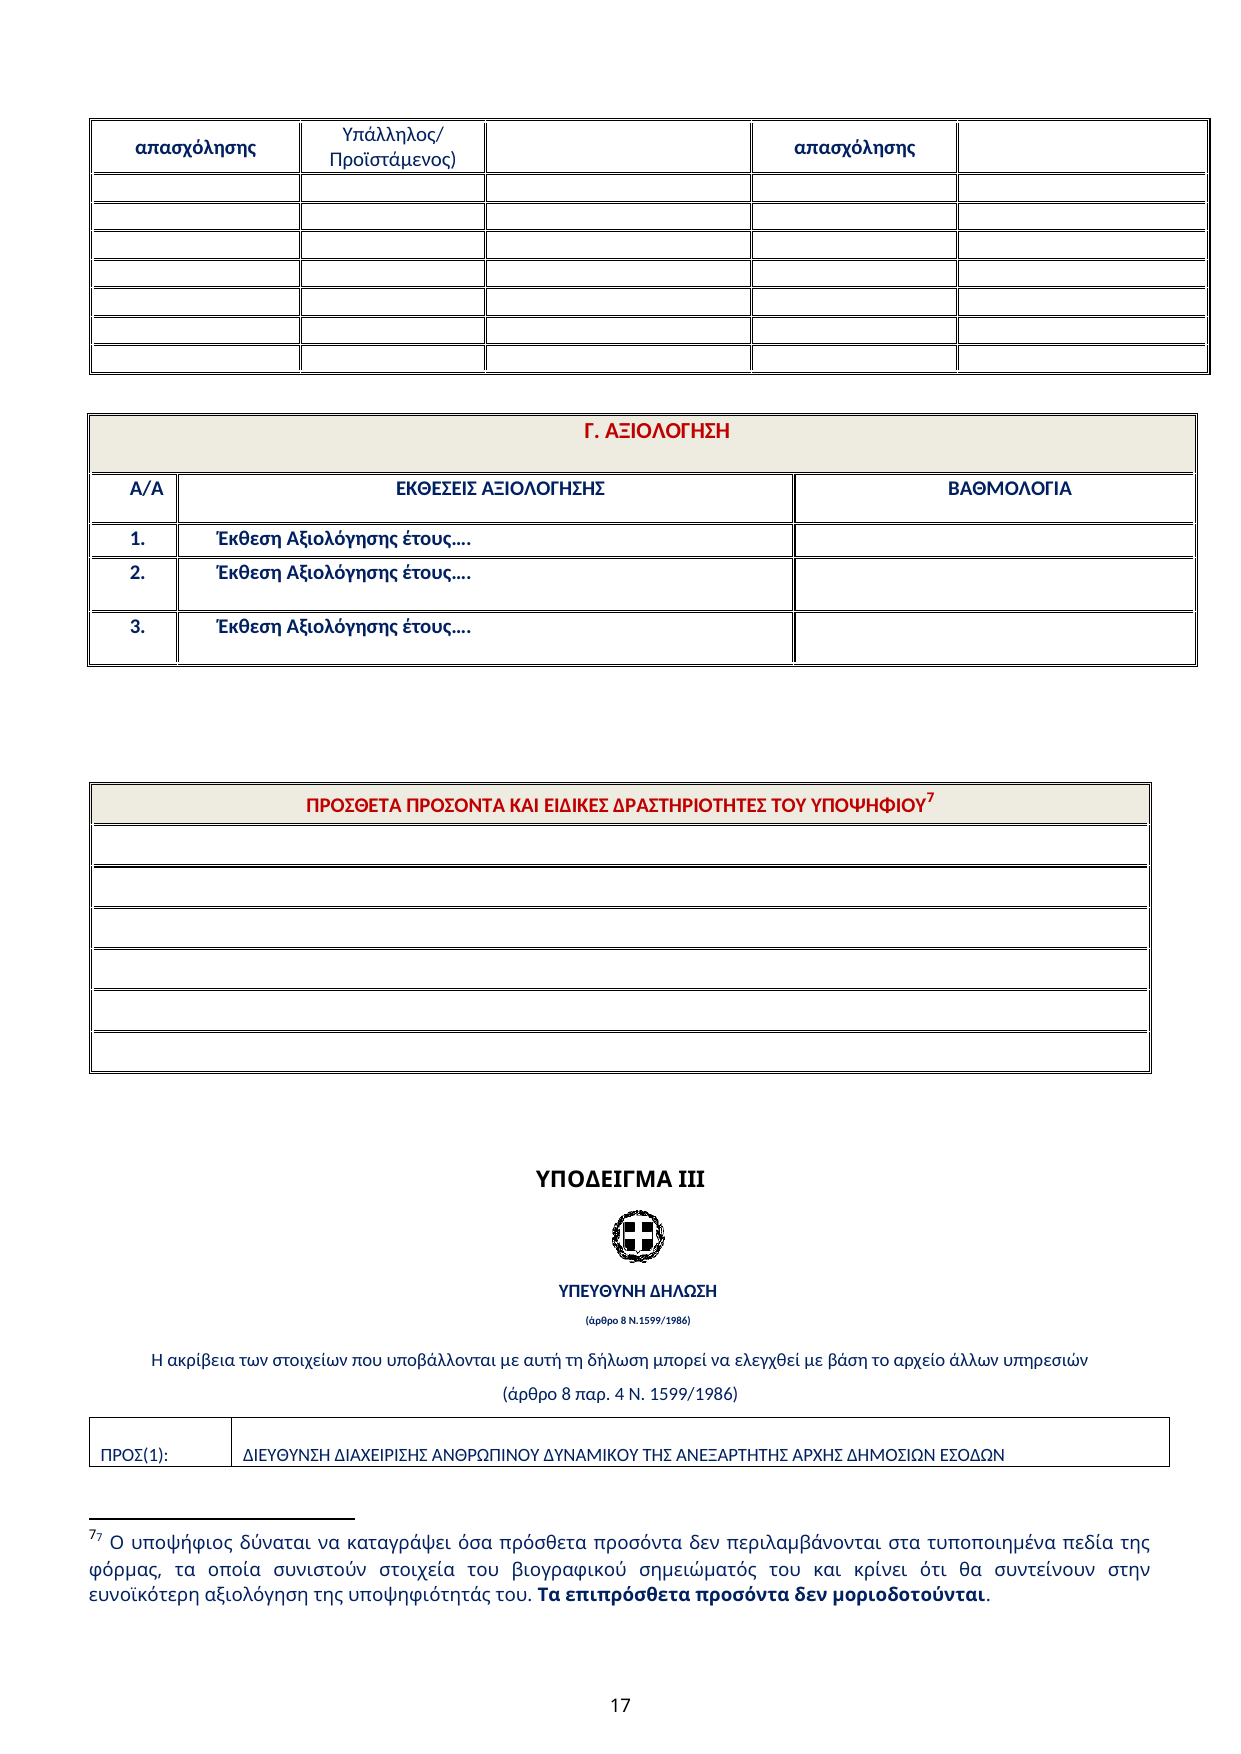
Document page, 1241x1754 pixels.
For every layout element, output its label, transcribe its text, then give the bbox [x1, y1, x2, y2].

table_header Γ. ΑΞΙΟΛΟΓΗΣΗ [90, 416, 1195, 472]
table_cell [958, 172, 1209, 201]
table_cell [753, 318, 956, 343]
table_cell [751, 343, 958, 372]
table_cell [90, 343, 301, 372]
table_cell [487, 289, 750, 315]
table_cell [959, 315, 1207, 343]
table_cell [487, 318, 750, 343]
table_cell 2. [89, 556, 177, 610]
subtitle ΥΠΕΥΘΥΝΗ ΔΗΛΩΣΗ [124, 1279, 1152, 1302]
table_cell [92, 906, 1149, 947]
table_cell ΒΑΘΜΟΛΟΓΙΑ [794, 472, 1196, 522]
table_cell [302, 318, 484, 343]
table_cell [302, 204, 484, 229]
table_cell [90, 864, 1150, 906]
table_cell [958, 286, 1209, 315]
table_cell [753, 261, 956, 286]
table_cell [753, 232, 956, 258]
table_cell [92, 1030, 1149, 1071]
table_cell [753, 175, 956, 201]
table_cell [753, 204, 956, 229]
table_cell [794, 610, 1196, 664]
table_cell [90, 947, 1150, 988]
table_cell Α/Α [89, 472, 177, 522]
table_cell [90, 286, 301, 315]
table_cell [302, 261, 484, 286]
table_cell 3. [89, 610, 177, 664]
table_cell [487, 232, 750, 258]
table_cell [90, 172, 301, 201]
table_cell [487, 204, 750, 229]
table_cell [302, 175, 484, 201]
table_cell Φορέας απασχόλησης [90, 119, 301, 172]
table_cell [751, 119, 958, 172]
table_cell [959, 201, 1207, 229]
table_cell [796, 522, 1195, 556]
table_cell Έκθεση Αξιολόγησης έτους…. [179, 525, 792, 556]
table_cell [794, 556, 1196, 610]
table_cell [90, 823, 1150, 864]
table_cell [90, 988, 1150, 1030]
text Η ακρίβεια των στοιχείων που υποβάλλονται με αυτή τη δήλωση μπορεί να ελεγχθεί με βάση το αρχείο άλλων υπηρεσιών [89, 1348, 1152, 1371]
table_cell [958, 229, 1209, 258]
table_cell 1. [90, 522, 176, 556]
table_cell [302, 289, 484, 315]
table_cell [753, 289, 956, 315]
table_cell ΕΚΘΕΣΕΙΣ ΑΞΙΟΛΟΓΗΣΗΣ [179, 475, 792, 522]
table_header ΔΙΕΥΘΥΝΣΗ ΔΙΑΧΕΙΡΙΣΗΣ ΑΝΘΡΩΠΙΝΟΥ ΔΥΝΑΜΙΚΟΥ ΤΗΣ ΑΝΕΞΑΡΤΗΤΗΣ ΑΡΧΗΣ ΔΗΜΟΣΙΩΝ ΕΣΟΔΩΝ [232, 1418, 1169, 1466]
table_cell [92, 258, 299, 286]
table_cell [92, 201, 299, 229]
table_cell Έκθεση Αξιολόγησης έτους…. [179, 559, 792, 610]
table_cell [301, 121, 485, 172]
picture [611, 1209, 665, 1264]
table_cell [485, 346, 751, 372]
table_header ΠΡΟΣ(1): [90, 1418, 231, 1466]
subtitle ΥΠΟΔΕΙΓΜΑ ΙΙΙ [89, 1163, 1152, 1194]
table_cell [487, 175, 750, 201]
table_cell [301, 346, 485, 372]
table_cell [487, 261, 750, 286]
table_cell [958, 343, 1209, 372]
text (άρθρο 8 παρ. 4 Ν. 1599/1986) [89, 1383, 1152, 1406]
table_cell Από …. έως [485, 121, 751, 172]
table_cell [302, 232, 484, 258]
table_cell [90, 229, 301, 258]
table_header ΠΡΟΣΘΕΤΑ ΠΡΟΣΟΝΤΑ ΚΑΙ ΕΙΔΙΚΕΣ ΔΡΑΣΤΗΡΙΟΤΗΤΕΣ ΤΟΥ ΥΠΟΨΗΦΙΟΥ [92, 785, 1149, 823]
table_cell Αντικείμενο [958, 121, 1207, 172]
table_cell [959, 258, 1207, 286]
subtitle (άρθρο 8 Ν.1599/1986) [124, 1314, 1152, 1337]
table_cell [92, 315, 299, 343]
table_cell Έκθεση Αξιολόγησης έτους…. [177, 610, 794, 664]
